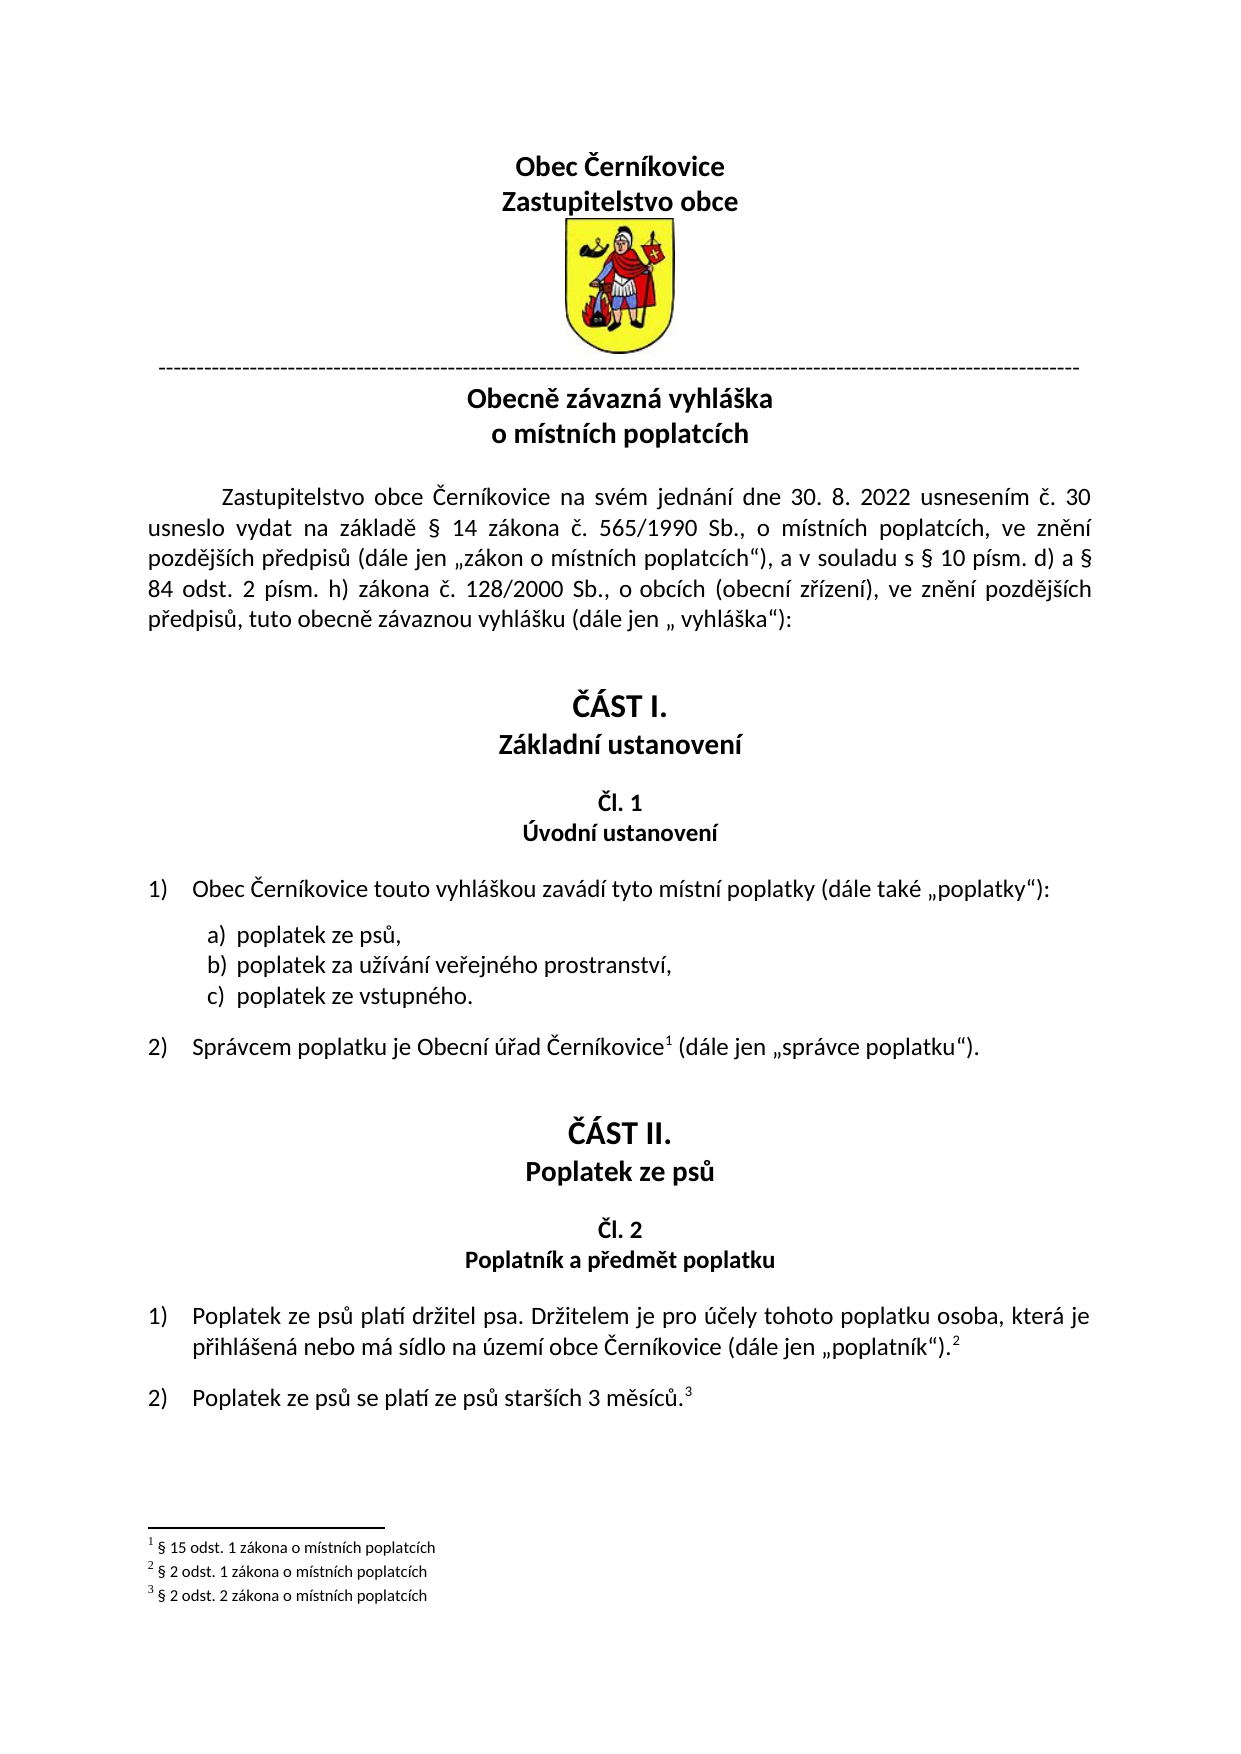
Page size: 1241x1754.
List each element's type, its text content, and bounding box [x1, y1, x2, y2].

list Poplatek ze psů platí držitel psa. Držitelem je pro účely tohoto poplatku osoba, která je přihlášená nebo má sídlo na území obce Černíkovice (dále jen „poplatník“). [148, 1301, 1092, 1362]
text Poplatek ze psů [148, 1153, 1092, 1189]
text Zastupitelstvo obce Černíkovice na svém jednání dne 30. 8. 2022 usnesením č. 30 usneslo vydat na základě § 14 zákona č. 565/1990 Sb., o místních poplatcích, ve znění pozdějších předpisů (dále jen „zákon o místních poplatcích“), a v souladu s § 10 písm. d) a § 84 odst. 2 písm. h) zákona č. 128/2000 Sb., o obcích (obecní zřízení), ve znění pozdějších předpisů, tuto obecně závaznou vyhlášku (dále jen „ vyhláška“): [148, 482, 1092, 634]
text Obec Černíkovice [148, 148, 1092, 183]
text Obecně závazná vyhláška [148, 380, 1092, 415]
list Poplatek ze psů se platí ze psů starších 3 měsíců. [148, 1382, 1092, 1412]
text Zastupitelstvo obce [148, 183, 1092, 219]
text ČÁST II. [148, 1112, 1092, 1153]
text ČÁST I. [148, 685, 1092, 726]
list Správcem poplatku je Obecní úřad Černíkovice (dále jen „správce poplatku“). [148, 1031, 1092, 1061]
list poplatek za užívání veřejného prostranství, [207, 949, 1092, 980]
text Úvodní ustanovení [148, 817, 1092, 848]
list poplatek ze vstupného. [207, 980, 1092, 1011]
list Obec Černíkovice touto vyhláškou zavádí tyto místní poplatky (dále také „poplatky“): [148, 873, 1092, 904]
subtitle Čl. 2 [148, 1214, 1092, 1244]
text o místních poplatcích [148, 415, 1092, 451]
text ------------------------------------------------------------------------------------------------------------------------- [148, 353, 1092, 380]
subtitle Čl. 1 [148, 787, 1092, 817]
text Poplatník a předmět poplatku [148, 1244, 1092, 1275]
text Základní ustanovení [148, 726, 1092, 761]
list poplatek ze psů, [207, 919, 1092, 949]
picture [565, 218, 675, 354]
